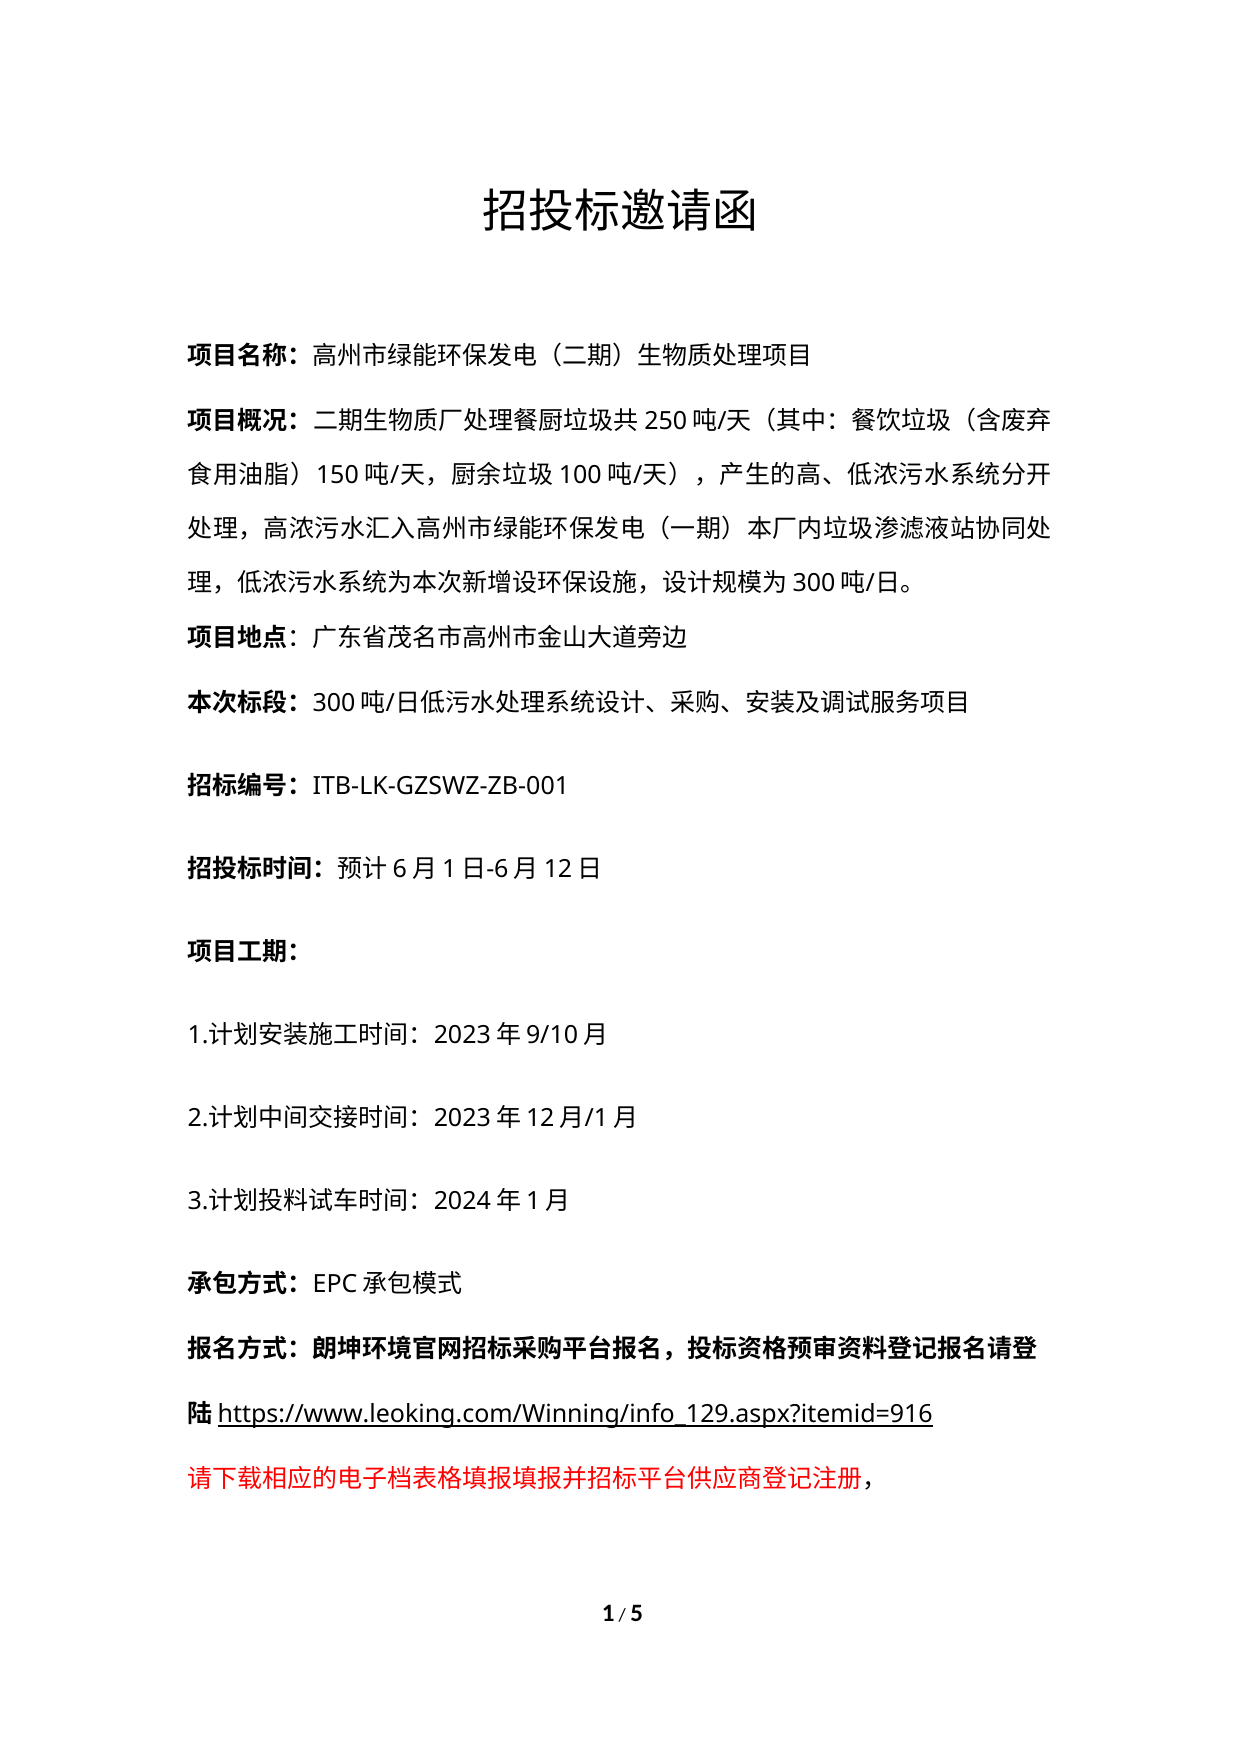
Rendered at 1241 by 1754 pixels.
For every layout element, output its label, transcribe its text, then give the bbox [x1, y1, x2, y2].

text 招投标邀请函 [187, 158, 1053, 256]
text 2.计划中间交接时间：2023年12月/1月 [187, 1083, 1053, 1148]
text 项目工期： [187, 917, 1053, 982]
text 承包方式：EPC承包模式 [187, 1249, 1053, 1314]
text 请下载相应的电子档表格填报填报并招标平台供应商登记注册， [187, 1444, 1053, 1509]
text 招投标时间：预计6月1日-6月12日 [187, 834, 1053, 899]
text 项目名称：高州市绿能环保发电（二期）生物质处理项目 [187, 321, 1053, 386]
text 1.计划安装施工时间：2023年9/10月 [187, 1000, 1053, 1065]
text 项目地点：广东省茂名市高州市金山大道旁边 [187, 603, 1053, 668]
text 招标编号：ITB-LK-GZSWZ-ZB-001 [187, 751, 1053, 816]
text 报名方式：朗坤环境官网招标采购平台报名，投标资格预审资料登记报名请登陆https://www.leoking.com/Winning/info_129.aspx?itemid=916 [187, 1314, 1053, 1444]
text 项目概况：二期生物质厂处理餐厨垃圾共250吨/天（其中：餐饮垃圾（含废弃食用油脂）150吨/天，厨余垃圾100吨/天），产生的高、低浓污水系统分开处理，高浓污水汇入高州市绿能环保发电（一期）本厂内垃圾渗滤液站协同处理，低浓污水系统为本次新增设环保设施，设计规模为300吨/日。 [187, 386, 1053, 603]
text 本次标段：300吨/日低污水处理系统设计、采购、安装及调试服务项目 [187, 668, 1053, 733]
text 3.计划投料试车时间：2024年1月 [187, 1166, 1053, 1231]
